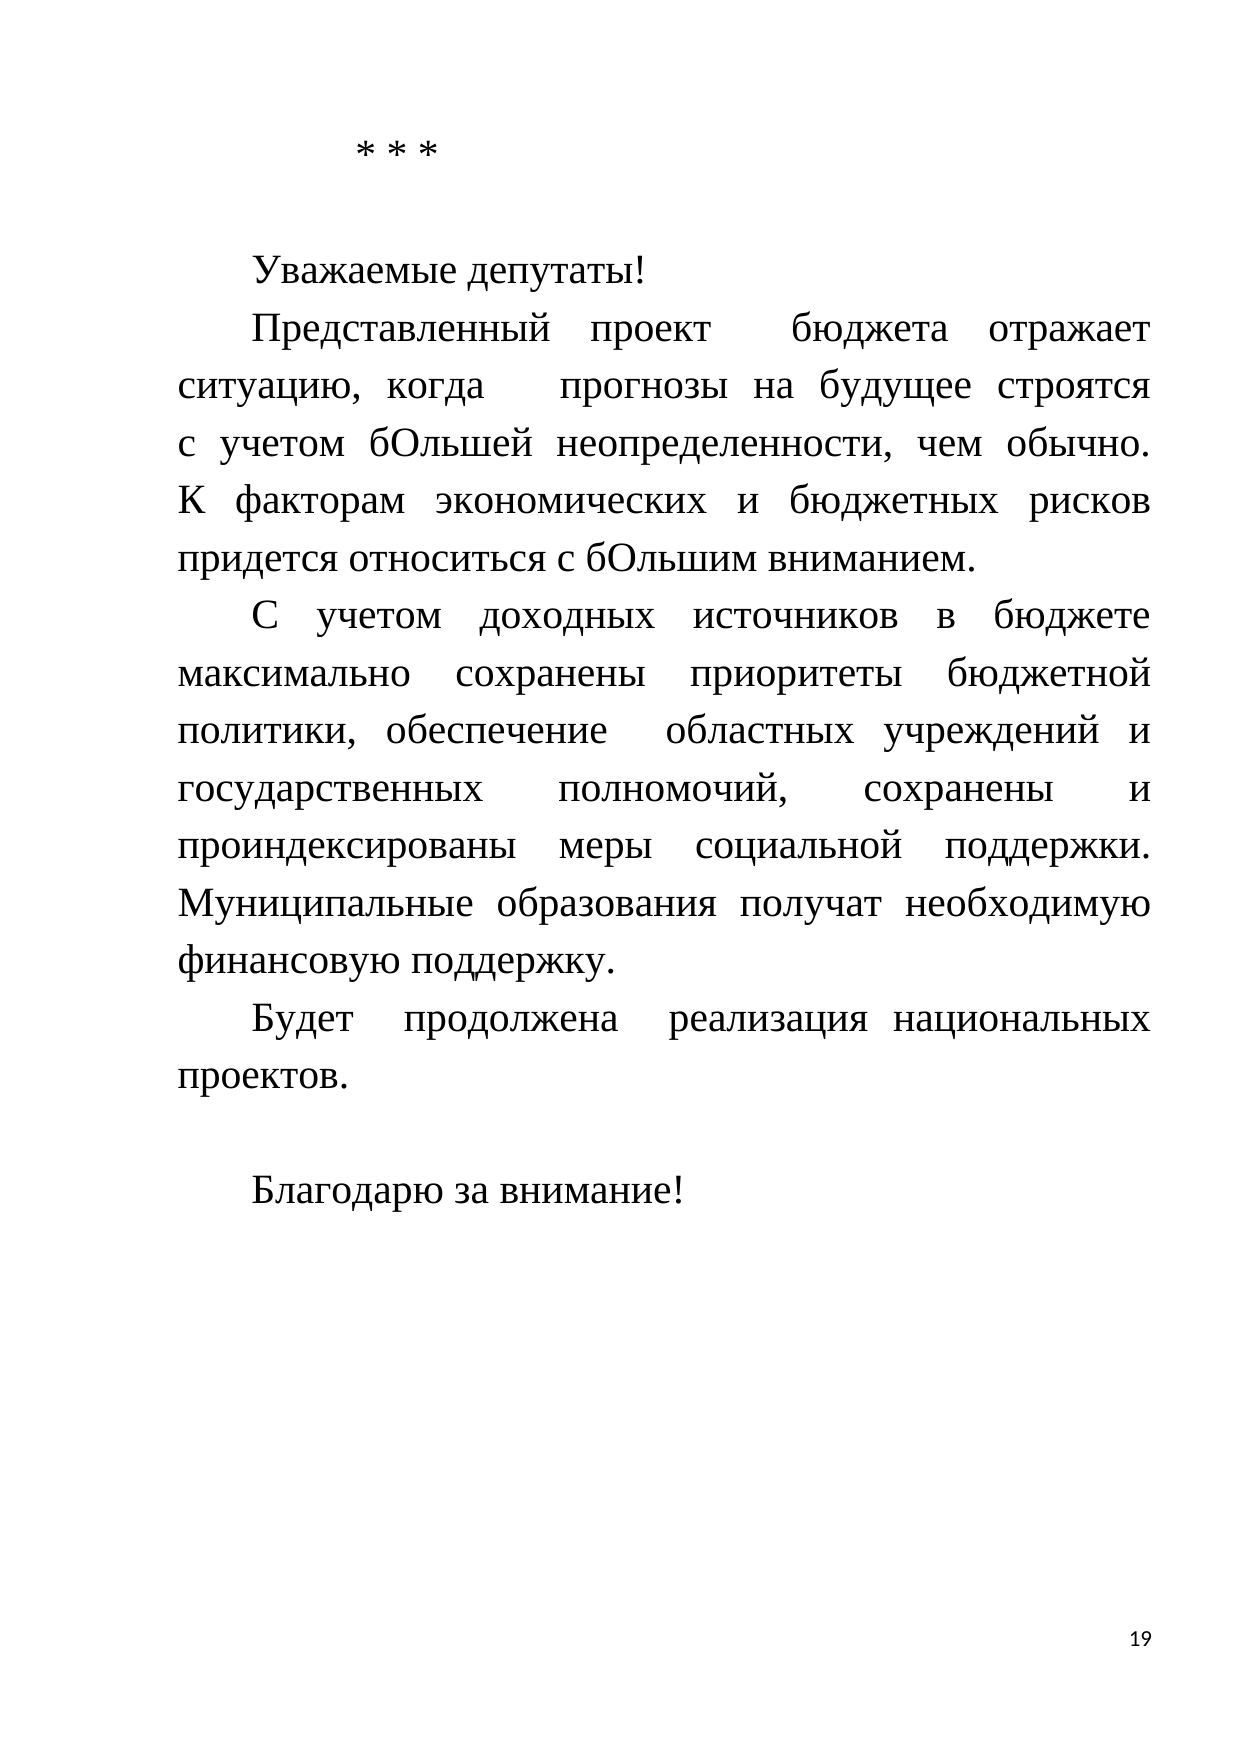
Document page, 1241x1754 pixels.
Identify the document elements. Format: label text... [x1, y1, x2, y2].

text Будет продолжена реализация национальных проектов. [177, 992, 1152, 1098]
text Представленный проект бюджета отражает ситуацию, когда прогнозы на будущее строятся с учетом бОльшей неопределенности, чем обычно. К факторам экономических и бюджетных рисков придется относиться с бОльшим вниманием. [177, 302, 1152, 580]
text С учетом доходных источников в бюджете максимально сохранены приоритеты бюджетной политики, обеспечение областных учреждений и государственных полномочий, сохранены и проиндексированы меры социальной поддержки. Муниципальные образования получат необходимую финансовую поддержку. [177, 590, 1152, 983]
text Уважаемые депутаты! [177, 245, 1152, 293]
text Благодарю за внимание! [177, 1165, 1152, 1213]
text * * * [177, 130, 1152, 178]
